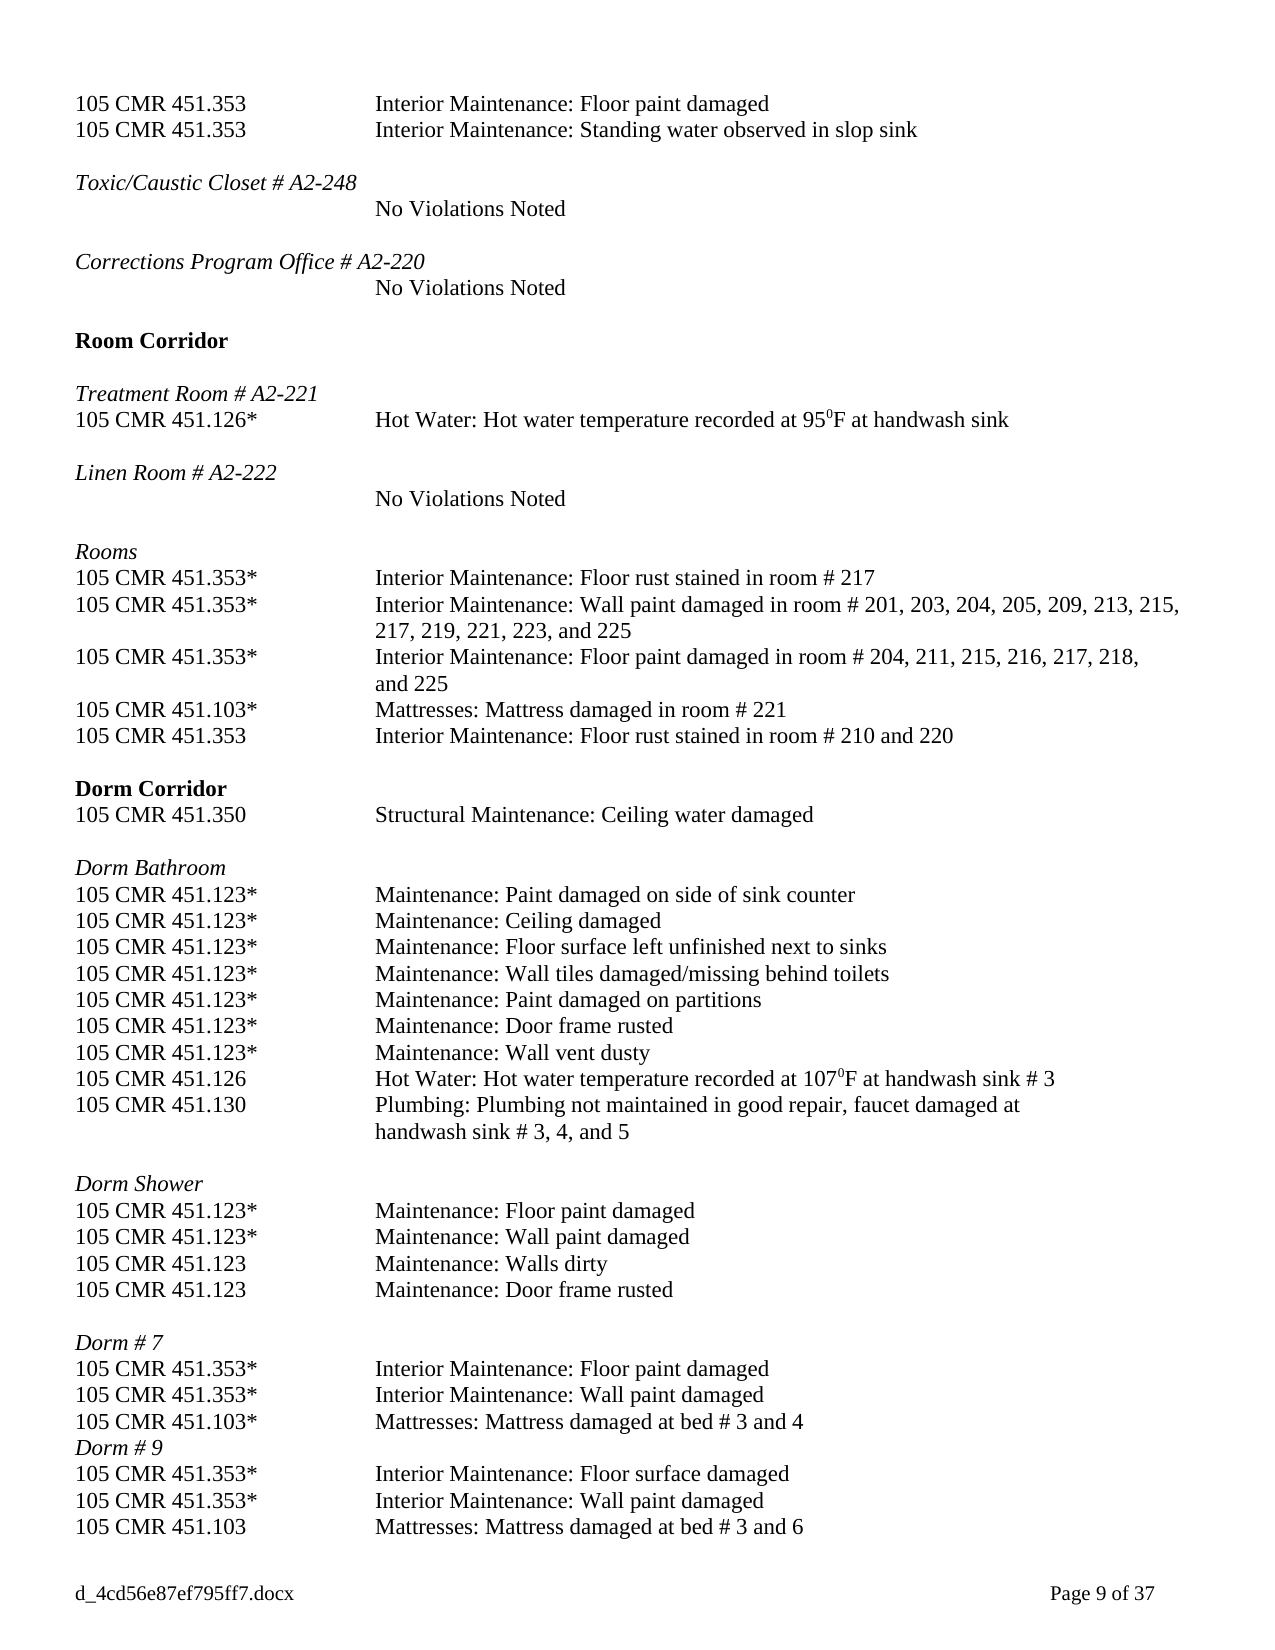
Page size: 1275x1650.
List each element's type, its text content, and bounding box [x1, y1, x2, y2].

text 105 CMR 451.103* Mattresses: Mattress damaged at bed # 3 and 4 [75, 1408, 1200, 1434]
text handwash sink # 3, 4, and 5 [75, 1118, 1200, 1144]
text 105 CMR 451.123* Maintenance: Floor surface left unfinished next to sinks [75, 933, 1200, 960]
text 105 CMR 451.353* Interior Maintenance: Floor rust stained in room # 217 [75, 564, 1200, 591]
text Rooms [75, 538, 1200, 564]
text Dorm Shower [75, 1171, 1200, 1197]
text Dorm # 9 [75, 1434, 1200, 1460]
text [75, 1460, 1200, 1487]
text 105 CMR 451.353* Interior Maintenance: Floor paint damaged in room # 204, 211, 215, 216, 217, 218, [75, 643, 1200, 670]
text 105 CMR 451.123* Maintenance: Floor paint damaged [75, 1197, 1200, 1223]
text 105 CMR 451.123* Maintenance: Paint damaged on partitions [75, 986, 1200, 1012]
text 105 CMR 451.353* Interior Maintenance: Wall paint damaged in room # 201, 203, 204, 205, 209, 213, 215, 217, 219, 221, 223, and 225 [75, 591, 1200, 643]
text 105 CMR 451.123* Maintenance: Paint damaged on side of sink counter [75, 881, 1200, 907]
text 105 CMR 451.123* Maintenance: Wall tiles damaged/missing behind toilets [75, 960, 1200, 986]
text 105 CMR 451.123 Maintenance: Walls dirty [75, 1249, 1200, 1276]
text Linen Room # A2-222 [75, 459, 1200, 485]
text Dorm Bathroom [75, 854, 1200, 881]
text Toxic/Caustic Closet # A2-248 [75, 169, 1200, 195]
text 105 CMR 451.103 Mattresses: Mattress damaged at bed # 3 and 6 [75, 1513, 1200, 1539]
text 105 CMR 451.126* Hot Water: Hot water temperature recorded at 950F at handwash sink [75, 406, 1200, 433]
text 105 CMR 451.353* Interior Maintenance: Floor paint damaged [75, 1355, 1200, 1381]
text 105 CMR 451.353 Interior Maintenance: Floor paint damaged [75, 90, 1200, 116]
text 105 CMR 451.350 Structural Maintenance: Ceiling water damaged [75, 802, 1200, 828]
text Corrections Program Office # A2-220 [75, 248, 1200, 274]
text and 225 [75, 670, 1200, 696]
text 105 CMR 451.353 Interior Maintenance: Floor rust stained in room # 210 and 220 [75, 722, 1200, 749]
text No Violations Noted [75, 195, 1200, 222]
text Room Corridor [75, 327, 1200, 353]
text 105 CMR 451.130 Plumbing: Plumbing not maintained in good repair, faucet damaged at [75, 1091, 1200, 1118]
text No Violations Noted [75, 274, 1200, 301]
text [75, 1487, 1200, 1513]
text 105 CMR 451.123* Maintenance: Ceiling damaged [75, 907, 1200, 933]
text 105 CMR 451.353* Interior Maintenance: Wall paint damaged [75, 1381, 1200, 1408]
text 105 CMR 451.123 Maintenance: Door frame rusted [75, 1276, 1200, 1302]
text 105 CMR 451.103* Mattresses: Mattress damaged in room # 221 [75, 696, 1200, 722]
text Dorm # 7 [75, 1329, 1200, 1355]
text No Violations Noted [75, 485, 1200, 512]
text 105 CMR 451.123* Maintenance: Wall vent dusty [75, 1039, 1200, 1065]
text Dorm Corridor [75, 775, 1200, 802]
text 105 CMR 451.353 Interior Maintenance: Standing water observed in slop sink [75, 116, 1200, 143]
text Treatment Room # A2-221 [75, 380, 1200, 406]
text 105 CMR 451.126 Hot Water: Hot water temperature recorded at 1070F at handwash sink # 3 [75, 1065, 1200, 1091]
text 105 CMR 451.123* Maintenance: Door frame rusted [75, 1012, 1200, 1039]
text 105 CMR 451.123* Maintenance: Wall paint damaged [75, 1223, 1200, 1249]
